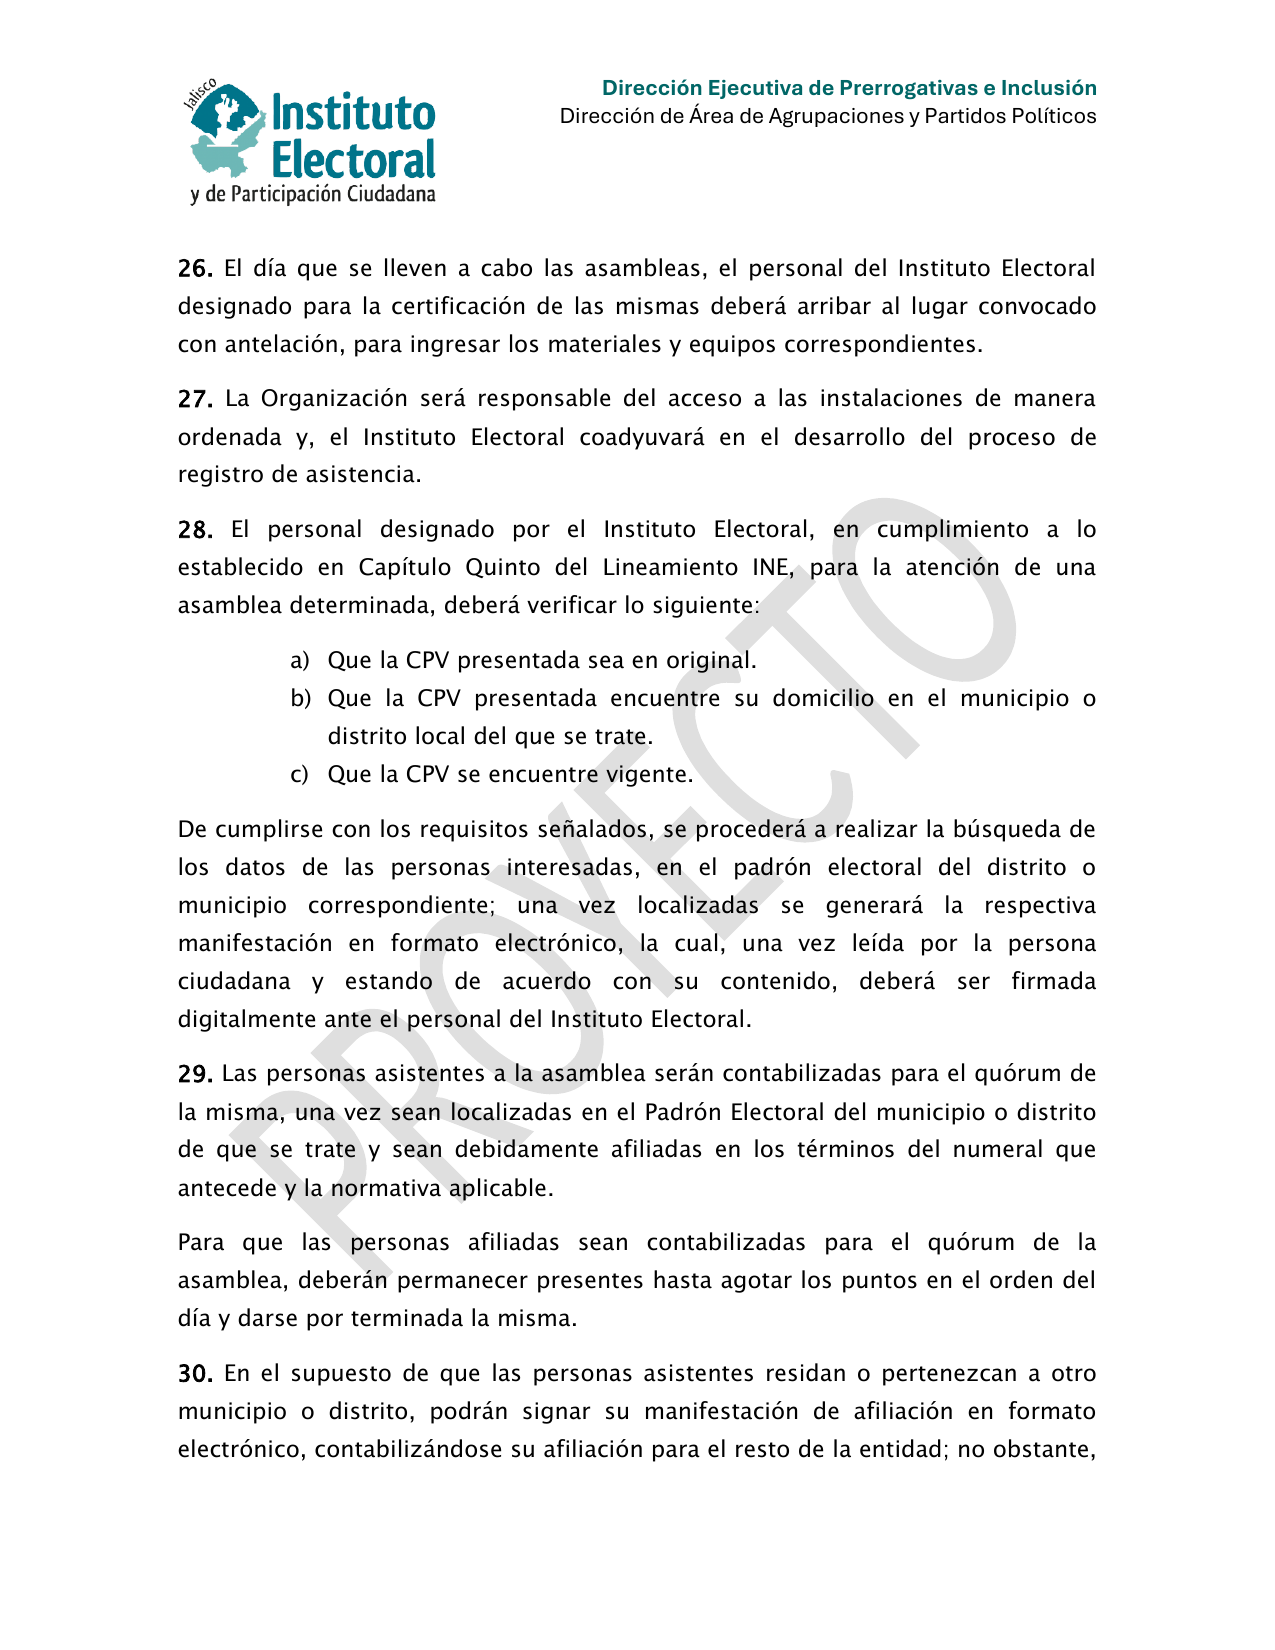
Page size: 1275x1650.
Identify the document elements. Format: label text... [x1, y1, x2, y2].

list Que la CPV presentada encuentre su domicilio en el municipio o distrito local del que se trate. [290, 681, 1098, 754]
picture [176, 73, 453, 221]
text De cumplirse con los requisitos señalados, se procederá a realizar la búsqueda de los datos de las personas interesadas, en el padrón electoral del distrito o municipio correspondiente; una vez localizadas se generará la respectiva manifestación en formato electrónico, la cual, una vez leída por la persona ciudadana y estando de acuerdo con su contenido, deberá ser firmada digitalmente ante el personal del Instituto Electoral. [177, 812, 1098, 1037]
list Que la CPV presentada sea en original. [290, 643, 1098, 678]
text 27. La Organización será responsable del acceso a las instalaciones de manera ordenada y, el Instituto Electoral coadyuvará en el desarrollo del proceso de registro de asistencia. [177, 382, 1098, 493]
text Para que las personas afiliadas sean contabilizadas para el quórum de la asamblea, deberán permanecer presentes hasta agotar los puntos en el orden del día y darse por terminada la misma. [177, 1226, 1098, 1337]
text 29. Las personas asistentes a la asamblea serán contabilizadas para el quórum de la misma, una vez sean localizadas en el Padrón Electoral del municipio o distrito de que se trate y sean debidamente afiliadas en los términos del numeral que antecede y la normativa aplicable. [177, 1057, 1098, 1206]
text 26. El día que se lleven a cabo las asambleas, el personal del Instituto Electoral designado para la certificación de las mismas deberá arribar al lugar convocado con antelación, para ingresar los materiales y equipos correspondientes. [177, 251, 1098, 362]
text 28. El personal designado por el Instituto Electoral, en cumplimiento a lo establecido en Capítulo Quinto del Lineamiento INE, para la atención de una asamblea determinada, deberá verificar lo siguiente: [177, 512, 1098, 624]
list Que la CPV se encuentre vigente. [290, 757, 1098, 792]
